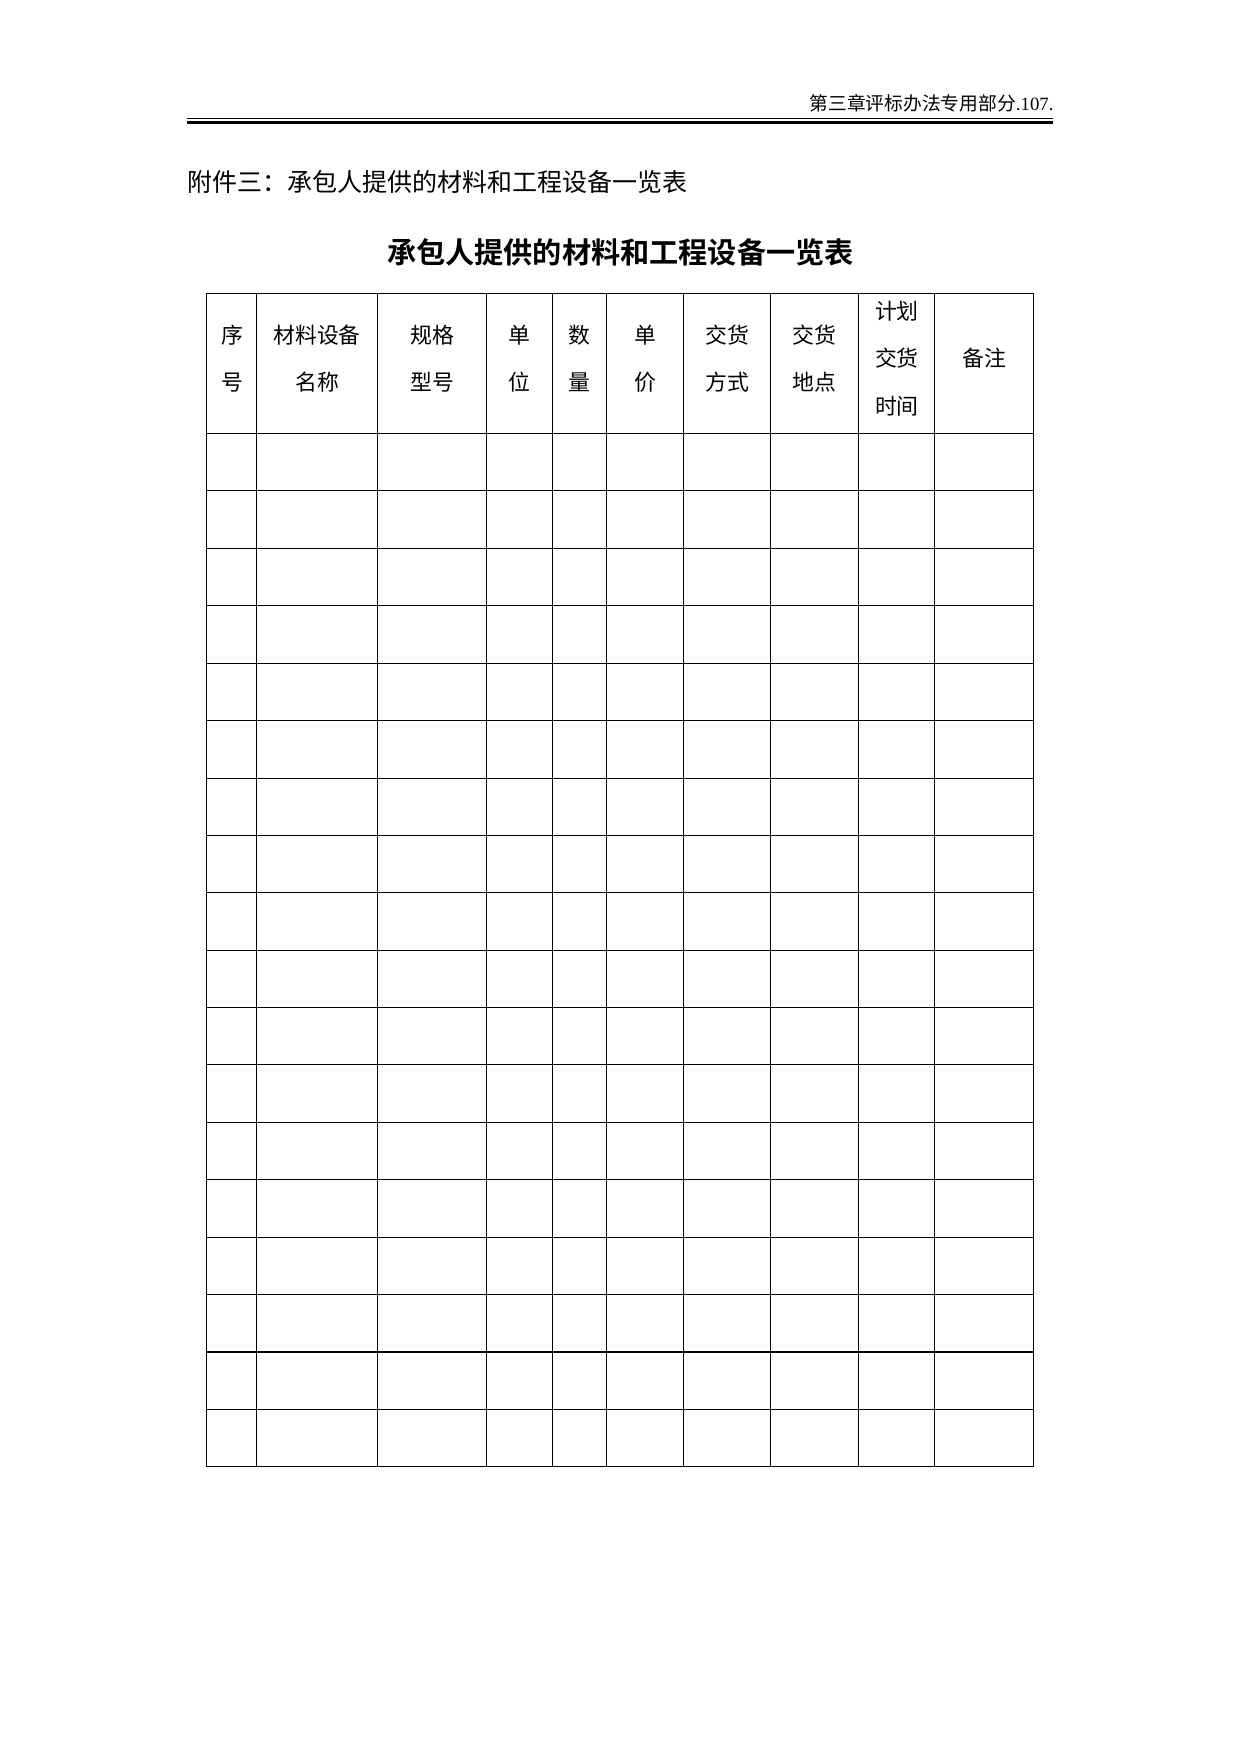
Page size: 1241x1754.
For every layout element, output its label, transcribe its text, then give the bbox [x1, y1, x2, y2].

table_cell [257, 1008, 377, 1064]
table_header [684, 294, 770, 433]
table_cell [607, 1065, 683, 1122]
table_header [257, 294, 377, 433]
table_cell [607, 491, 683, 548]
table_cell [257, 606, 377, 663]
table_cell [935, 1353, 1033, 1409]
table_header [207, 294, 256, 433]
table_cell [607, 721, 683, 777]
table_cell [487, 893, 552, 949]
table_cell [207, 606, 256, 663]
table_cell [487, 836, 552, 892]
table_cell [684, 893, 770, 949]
text 承包人提供的材料和工程设备一览表 [187, 229, 1053, 272]
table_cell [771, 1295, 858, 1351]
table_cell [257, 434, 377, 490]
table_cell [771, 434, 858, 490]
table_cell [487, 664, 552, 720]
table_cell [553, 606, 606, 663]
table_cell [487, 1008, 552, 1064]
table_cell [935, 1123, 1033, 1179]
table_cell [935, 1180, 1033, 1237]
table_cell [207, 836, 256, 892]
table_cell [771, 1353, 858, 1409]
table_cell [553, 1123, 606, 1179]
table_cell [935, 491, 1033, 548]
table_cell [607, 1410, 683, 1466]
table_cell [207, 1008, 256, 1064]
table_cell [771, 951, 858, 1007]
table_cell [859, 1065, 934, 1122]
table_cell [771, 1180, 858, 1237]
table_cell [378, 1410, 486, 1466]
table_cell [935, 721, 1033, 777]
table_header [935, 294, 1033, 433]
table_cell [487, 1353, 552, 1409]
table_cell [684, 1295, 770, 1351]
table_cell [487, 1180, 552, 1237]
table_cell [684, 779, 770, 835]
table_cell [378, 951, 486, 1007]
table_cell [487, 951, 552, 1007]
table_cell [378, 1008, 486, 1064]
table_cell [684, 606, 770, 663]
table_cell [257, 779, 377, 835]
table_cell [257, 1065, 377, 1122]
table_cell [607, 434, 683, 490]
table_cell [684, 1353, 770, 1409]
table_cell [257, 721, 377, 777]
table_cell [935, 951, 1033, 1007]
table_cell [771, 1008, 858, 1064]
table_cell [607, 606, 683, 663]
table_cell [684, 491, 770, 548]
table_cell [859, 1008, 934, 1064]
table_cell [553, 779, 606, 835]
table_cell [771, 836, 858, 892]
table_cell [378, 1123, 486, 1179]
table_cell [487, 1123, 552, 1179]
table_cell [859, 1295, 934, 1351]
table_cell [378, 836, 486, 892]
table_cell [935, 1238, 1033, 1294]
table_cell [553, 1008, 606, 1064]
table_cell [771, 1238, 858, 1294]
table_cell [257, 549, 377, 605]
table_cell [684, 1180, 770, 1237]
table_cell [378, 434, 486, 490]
text 附件三：承包人提供的材料和工程设备一览表 [187, 162, 1053, 199]
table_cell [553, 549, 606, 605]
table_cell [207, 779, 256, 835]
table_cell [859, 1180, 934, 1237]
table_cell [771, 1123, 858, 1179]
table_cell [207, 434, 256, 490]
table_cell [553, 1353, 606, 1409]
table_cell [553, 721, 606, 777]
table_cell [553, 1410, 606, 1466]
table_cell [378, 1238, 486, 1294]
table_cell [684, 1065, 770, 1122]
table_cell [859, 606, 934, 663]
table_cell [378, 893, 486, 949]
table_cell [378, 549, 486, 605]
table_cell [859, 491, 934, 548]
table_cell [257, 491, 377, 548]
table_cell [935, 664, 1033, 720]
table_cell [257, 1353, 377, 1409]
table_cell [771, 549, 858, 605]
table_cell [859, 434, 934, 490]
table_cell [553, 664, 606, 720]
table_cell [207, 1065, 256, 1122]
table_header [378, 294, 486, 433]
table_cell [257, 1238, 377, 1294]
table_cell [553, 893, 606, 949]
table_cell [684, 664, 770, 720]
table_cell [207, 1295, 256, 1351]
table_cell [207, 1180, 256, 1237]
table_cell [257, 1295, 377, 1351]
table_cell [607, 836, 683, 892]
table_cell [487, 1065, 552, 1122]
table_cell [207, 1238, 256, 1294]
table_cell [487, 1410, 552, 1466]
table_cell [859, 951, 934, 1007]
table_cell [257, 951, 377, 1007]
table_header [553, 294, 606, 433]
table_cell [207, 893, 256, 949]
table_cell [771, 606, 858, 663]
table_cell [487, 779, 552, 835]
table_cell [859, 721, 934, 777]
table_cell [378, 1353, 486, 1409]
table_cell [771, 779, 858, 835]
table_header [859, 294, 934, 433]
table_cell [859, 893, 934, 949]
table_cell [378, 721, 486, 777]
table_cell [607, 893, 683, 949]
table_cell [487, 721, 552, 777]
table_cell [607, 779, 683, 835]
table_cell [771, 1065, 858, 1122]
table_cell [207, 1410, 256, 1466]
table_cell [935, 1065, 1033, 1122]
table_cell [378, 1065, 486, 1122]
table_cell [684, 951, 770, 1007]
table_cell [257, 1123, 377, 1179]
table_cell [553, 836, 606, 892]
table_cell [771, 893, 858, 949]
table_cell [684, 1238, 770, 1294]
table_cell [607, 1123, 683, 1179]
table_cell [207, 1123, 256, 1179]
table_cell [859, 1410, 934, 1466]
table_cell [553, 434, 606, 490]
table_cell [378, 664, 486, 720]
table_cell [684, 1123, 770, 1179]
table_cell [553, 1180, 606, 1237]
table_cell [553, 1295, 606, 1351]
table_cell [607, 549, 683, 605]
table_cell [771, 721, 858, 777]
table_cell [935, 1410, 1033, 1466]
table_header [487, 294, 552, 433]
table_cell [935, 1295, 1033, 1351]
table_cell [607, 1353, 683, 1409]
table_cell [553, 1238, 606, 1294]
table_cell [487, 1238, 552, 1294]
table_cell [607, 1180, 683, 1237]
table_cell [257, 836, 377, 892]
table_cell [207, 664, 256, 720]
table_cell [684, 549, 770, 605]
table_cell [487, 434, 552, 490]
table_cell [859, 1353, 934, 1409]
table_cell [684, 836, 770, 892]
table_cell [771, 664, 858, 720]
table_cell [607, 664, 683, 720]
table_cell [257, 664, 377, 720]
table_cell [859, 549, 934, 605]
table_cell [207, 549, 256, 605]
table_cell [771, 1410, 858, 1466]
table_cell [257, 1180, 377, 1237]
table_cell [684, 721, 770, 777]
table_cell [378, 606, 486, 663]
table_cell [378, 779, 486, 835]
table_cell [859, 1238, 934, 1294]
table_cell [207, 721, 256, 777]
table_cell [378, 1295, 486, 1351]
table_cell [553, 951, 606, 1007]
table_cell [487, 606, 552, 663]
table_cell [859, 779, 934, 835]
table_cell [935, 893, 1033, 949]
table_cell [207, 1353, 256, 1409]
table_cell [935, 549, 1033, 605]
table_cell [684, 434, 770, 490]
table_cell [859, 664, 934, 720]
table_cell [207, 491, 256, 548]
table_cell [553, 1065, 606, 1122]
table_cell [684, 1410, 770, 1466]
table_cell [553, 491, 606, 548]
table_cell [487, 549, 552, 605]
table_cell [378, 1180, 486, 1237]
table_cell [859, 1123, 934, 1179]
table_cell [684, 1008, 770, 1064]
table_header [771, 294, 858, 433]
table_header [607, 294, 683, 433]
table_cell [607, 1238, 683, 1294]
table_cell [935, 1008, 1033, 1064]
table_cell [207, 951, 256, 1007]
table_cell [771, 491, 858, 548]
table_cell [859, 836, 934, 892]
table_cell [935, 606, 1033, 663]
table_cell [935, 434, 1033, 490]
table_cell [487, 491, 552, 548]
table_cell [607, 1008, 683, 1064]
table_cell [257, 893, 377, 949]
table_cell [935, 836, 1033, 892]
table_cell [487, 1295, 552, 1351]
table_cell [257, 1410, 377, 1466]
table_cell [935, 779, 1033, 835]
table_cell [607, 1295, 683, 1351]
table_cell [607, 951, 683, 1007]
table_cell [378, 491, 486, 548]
